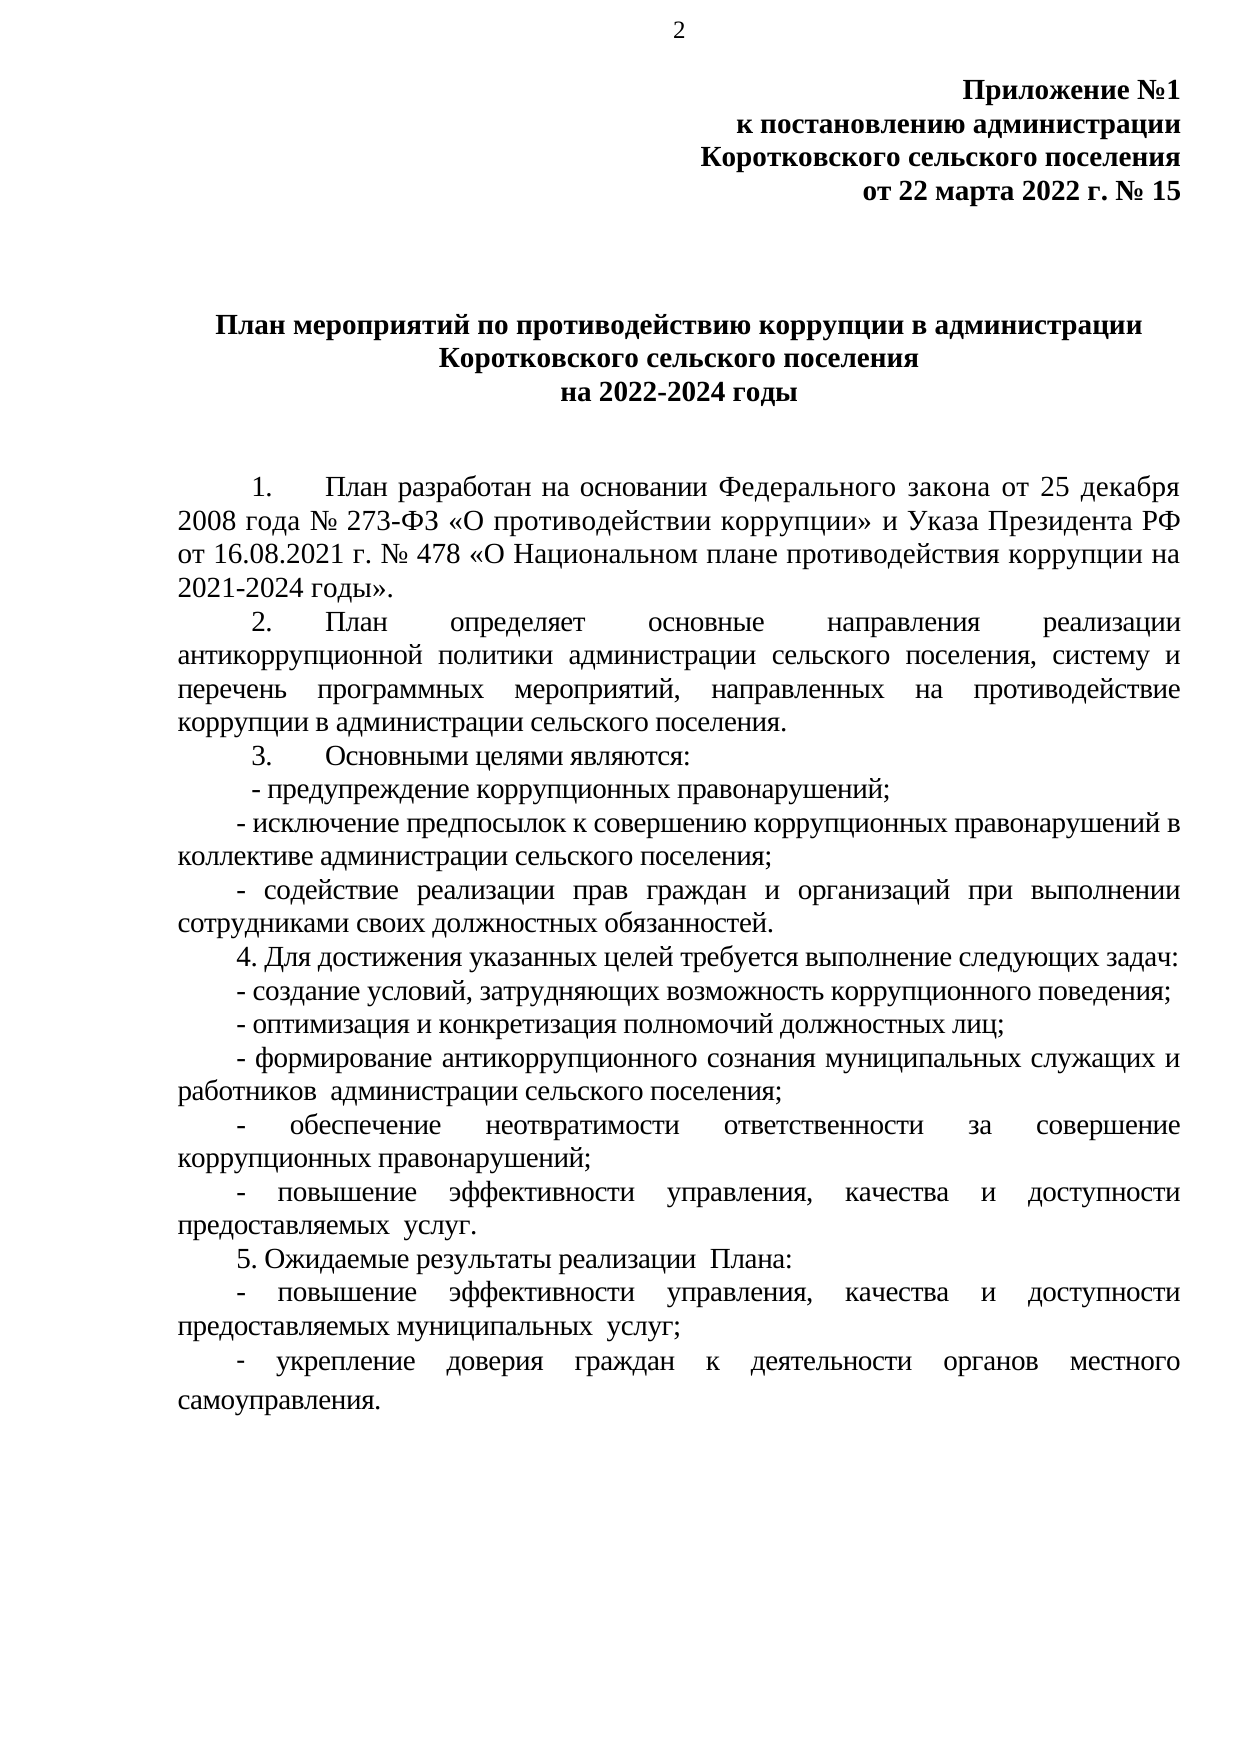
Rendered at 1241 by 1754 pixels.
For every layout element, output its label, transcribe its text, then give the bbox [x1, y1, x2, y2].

text на 2022-2024 годы [177, 374, 1181, 408]
text - оптимизация и конкретизация полномочий должностных лиц; [177, 1006, 1181, 1040]
text к постановлению администрации [177, 106, 1181, 139]
text - создание условий, затрудняющих возможность коррупционного поведения; [177, 973, 1181, 1006]
text - содействие реализации прав граждан и организаций при выполнении сотрудниками своих должностных обязанностей. [177, 872, 1181, 939]
text Коротковского сельского поселения [177, 139, 1181, 173]
list План разработан на основании Федерального закона от 25 декабря 2008 года № 273-ФЗ «О противодействии коррупции» и Указа Президента РФ от 16.08.2021 г. № 478 «О Национальном плане противодействия коррупции на 2021-2024 годы». [177, 469, 1181, 604]
text - повышение эффективности управления, качества и доступности предоставляемых муниципальных услуг; [177, 1274, 1181, 1342]
text 5. Ожидаемые результаты реализации Плана: [177, 1241, 1181, 1274]
text Приложение №1 [177, 72, 1181, 106]
text План мероприятий по противодействию коррупции в администрации Коротковского сельского поселения [177, 307, 1181, 374]
text - предупреждение коррупционных правонарушений; [251, 771, 1181, 805]
text - исключение предпосылок к совершению коррупционных правонарушений в коллективе администрации сельского поселения; [177, 805, 1181, 872]
text - формирование антикоррупционного сознания муниципальных служащих и работников администрации сельского поселения; [177, 1040, 1181, 1107]
text от 22 марта 2022 г. № 15 [177, 173, 1181, 206]
list План определяет основные направления реализации антикоррупционной политики администрации сельского поселения, систему и перечень программных мероприятий, направленных на противодействие коррупции в администрации сельского поселения. [177, 604, 1181, 738]
text 4. Для достижения указанных целей требуется выполнение следующих задач: [177, 939, 1181, 973]
text - укрепление доверия граждан к деятельности органов местного самоуправления. [177, 1342, 1181, 1416]
text - повышение эффективности управления, качества и доступности предоставляемых услуг. [177, 1174, 1181, 1241]
text - обеспечение неотвратимости ответственности за совершение коррупционных правонарушений; [177, 1107, 1181, 1174]
list Основными целями являются: [177, 738, 1181, 771]
